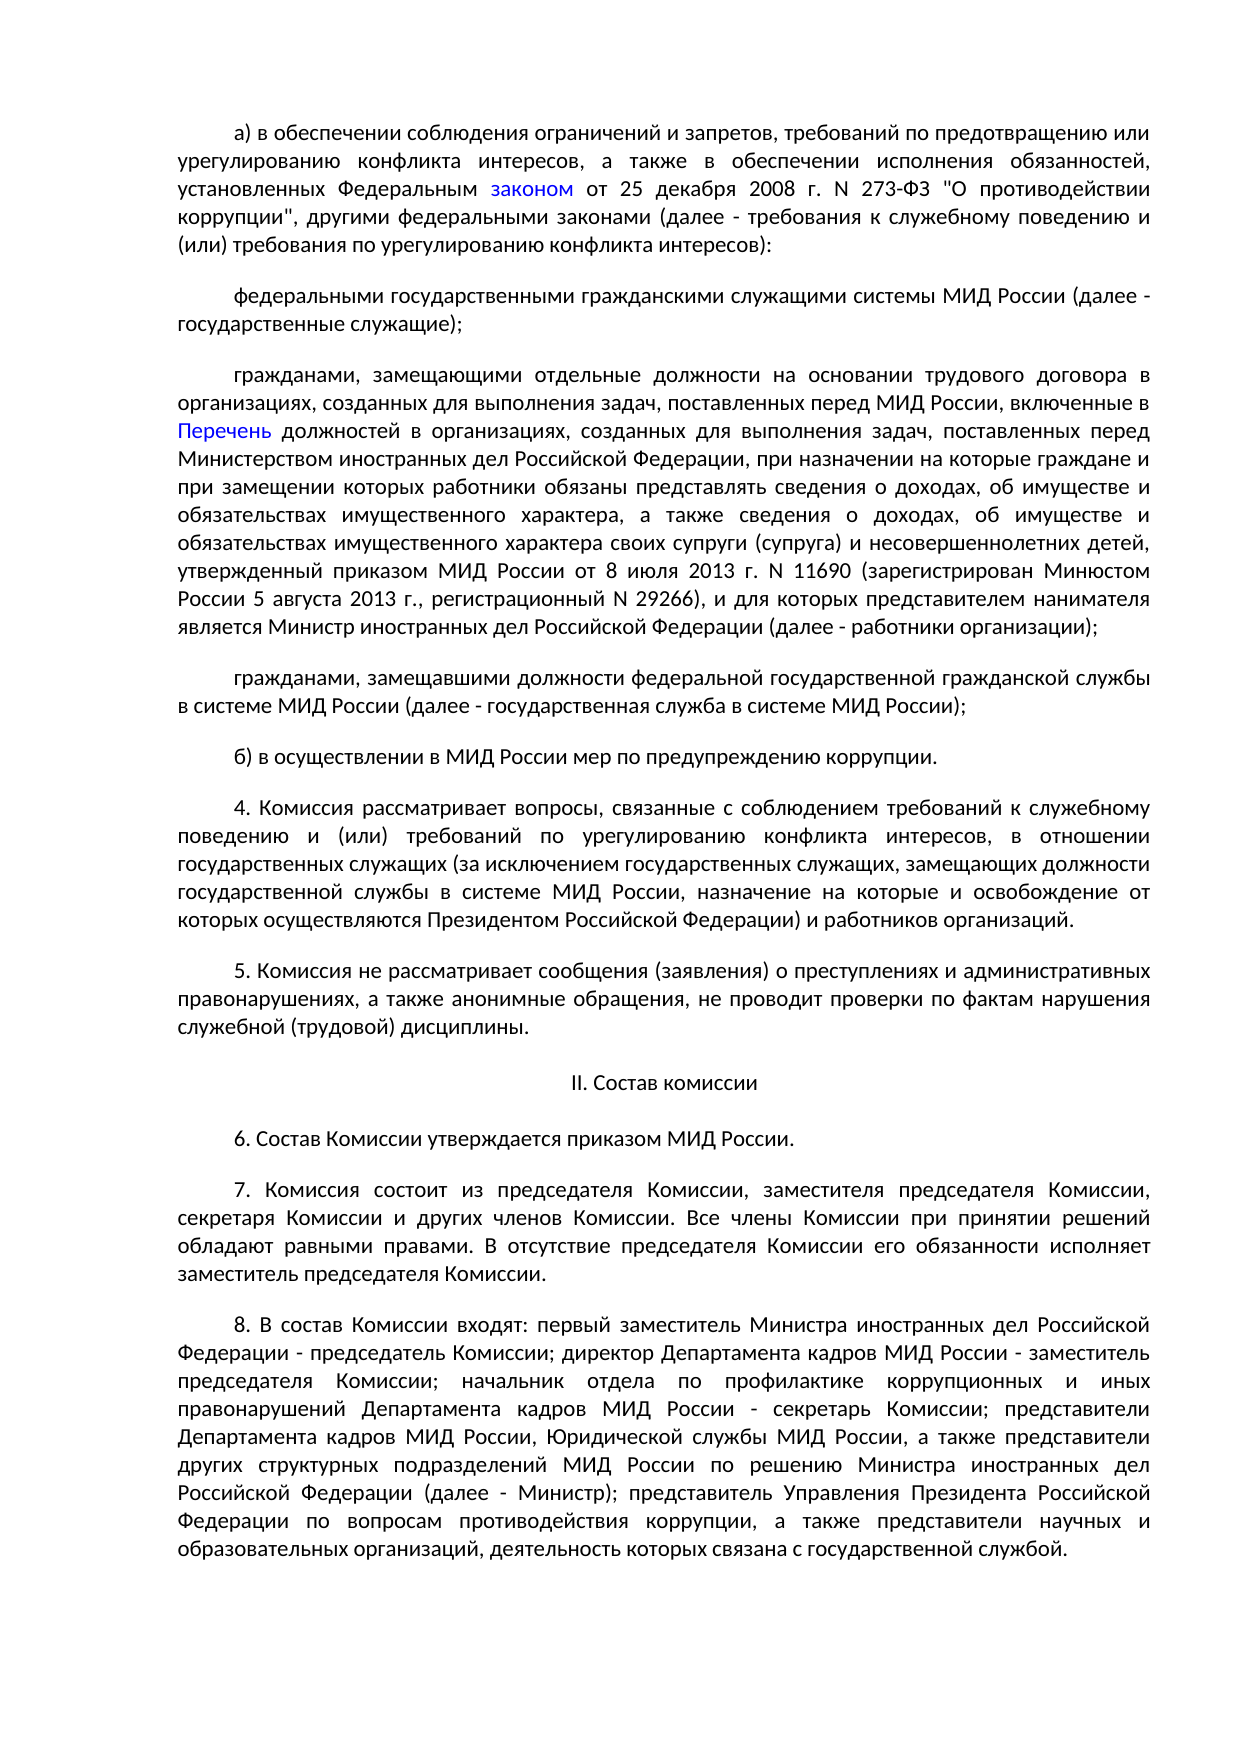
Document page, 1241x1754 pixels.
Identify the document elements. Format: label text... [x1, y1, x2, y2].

text 5. Комиссия не рассматривает сообщения (заявления) о преступлениях и административных правонарушениях, а также анонимные обращения, не проводит проверки по фактам нарушения служебной (трудовой) дисциплины. [177, 956, 1152, 1040]
text федеральными государственными гражданскими служащими системы МИД России (далее - государственные служащие); [177, 281, 1152, 337]
text 6. Состав Комиссии утверждается приказом МИД России. [177, 1124, 1152, 1152]
text 4. Комиссия рассматривает вопросы, связанные с соблюдением требований к служебному поведению и (или) требований по урегулированию конфликта интересов, в отношении государственных служащих (за исключением государственных служащих, замещающих должности государственной службы в системе МИД России, назначение на которые и освобождение от которых осуществляются Президентом Российской Федерации) и работников организаций. [177, 793, 1152, 933]
text гражданами, замещающими отдельные должности на основании трудового договора в организациях, созданных для выполнения задач, поставленных перед МИД России, включенные в Перечень должностей в организациях, созданных для выполнения задач, поставленных перед Министерством иностранных дел Российской Федерации, при назначении на которые граждане и при замещении которых работники обязаны представлять сведения о доходах, об имуществе и обязательствах имущественного характера, а также сведения о доходах, об имуществе и обязательствах имущественного характера своих супруги (супруга) и несовершеннолетних детей, утвержденный приказом МИД России от 8 июля 2013 г. N 11690 (зарегистрирован Минюстом России 5 августа 2013 г., регистрационный N 29266), и для которых представителем нанимателя является Министр иностранных дел Российской Федерации (далее - работники организации); [177, 360, 1152, 640]
text гражданами, замещавшими должности федеральной государственной гражданской службы в системе МИД России (далее - государственная служба в системе МИД России); [177, 663, 1152, 719]
text 8. В состав Комиссии входят: первый заместитель Министра иностранных дел Российской Федерации - председатель Комиссии; директор Департамента кадров МИД России - заместитель председателя Комиссии; начальник отдела по профилактике коррупционных и иных правонарушений Департамента кадров МИД России - секретарь Комиссии; представители Департамента кадров МИД России, Юридической службы МИД России, а также представители других структурных подразделений МИД России по решению Министра иностранных дел Российской Федерации (далее - Министр); представитель Управления Президента Российской Федерации по вопросам противодействия коррупции, а также представители научных и образовательных организаций, деятельность которых связана с государственной службой. [177, 1310, 1152, 1562]
text II. Состав комиссии [177, 1068, 1152, 1096]
text а) в обеспечении соблюдения ограничений и запретов, требований по предотвращению или урегулированию конфликта интересов, а также в обеспечении исполнения обязанностей, установленных Федеральным законом от 25 декабря 2008 г. N 273-ФЗ "О противодействии коррупции", другими федеральными законами (далее - требования к служебному поведению и (или) требования по урегулированию конфликта интересов): [177, 118, 1152, 258]
text б) в осуществлении в МИД России мер по предупреждению коррупции. [177, 742, 1152, 770]
text 7. Комиссия состоит из председателя Комиссии, заместителя председателя Комиссии, секретаря Комиссии и других членов Комиссии. Все члены Комиссии при принятии решений обладают равными правами. В отсутствие председателя Комиссии его обязанности исполняет заместитель председателя Комиссии. [177, 1175, 1152, 1287]
